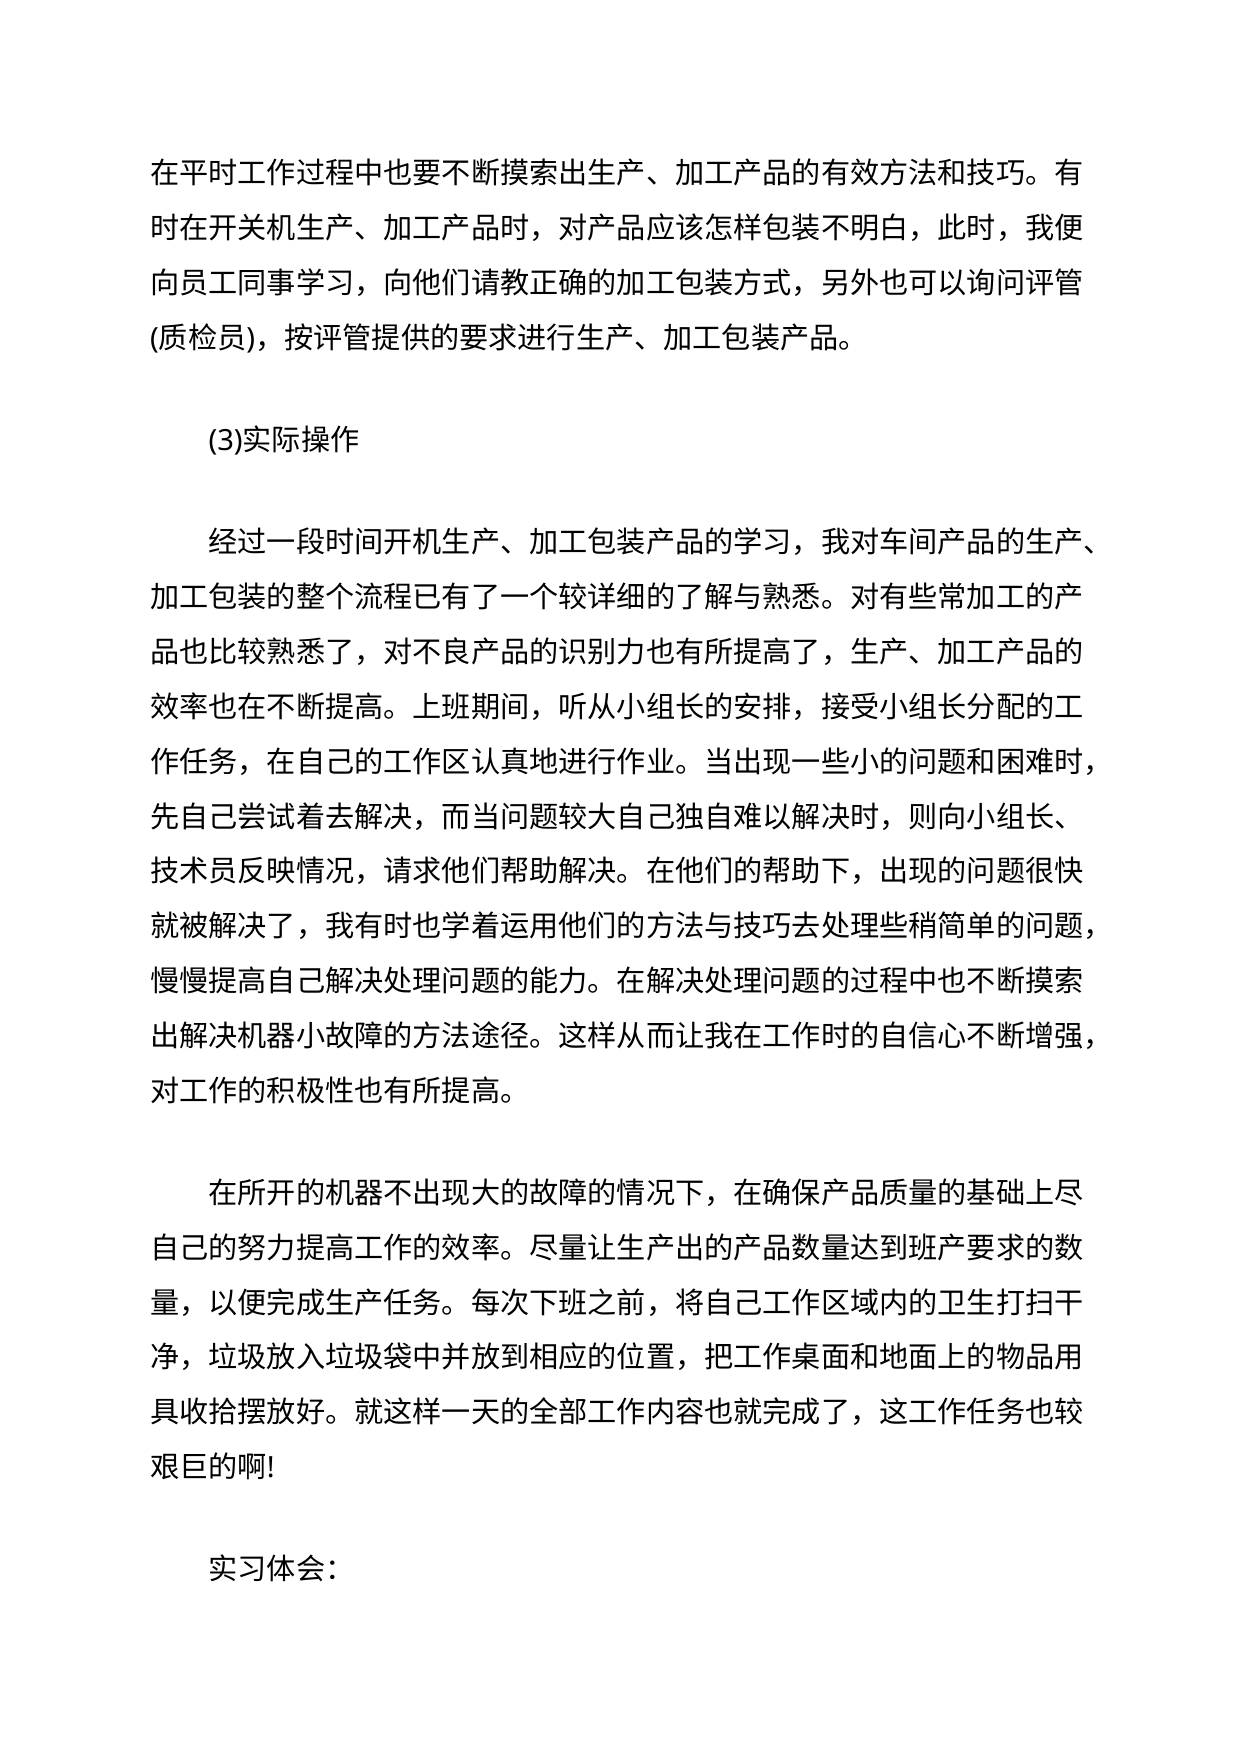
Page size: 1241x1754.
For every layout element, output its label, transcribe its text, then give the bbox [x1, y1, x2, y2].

text (3)实际操作 [150, 417, 1090, 459]
text 经过一段时间开机生产、加工包装产品的学习，我对车间产品的生产、加工包装的整个流程已有了一个较详细的了解与熟悉。对有些常加工的产品也比较熟悉了，对不良产品的识别力也有所提高了，生产、加工产品的效率也在不断提高。上班期间，听从小组长的安排，接受小组长分配的工作任务，在自己的工作区认真地进行作业。当出现一些小的问题和困难时，先自己尝试着去解决，而当问题较大自己独自难以解决时，则向小组长、技术员反映情况，请求他们帮助解决。在他们的帮助下，出现的问题很快就被解决了，我有时也学着运用他们的方法与技巧去处理些稍简单的问题，慢慢提高自己解决处理问题的能力。在解决处理问题的过程中也不断摸索出解决机器小故障的方法途径。这样从而让我在工作时的自信心不断增强，对工作的积极性也有所提高。 [150, 519, 1090, 1110]
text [150, 150, 1090, 357]
text 实习体会： [150, 1546, 1090, 1588]
text 在所开的机器不出现大的故障的情况下，在确保产品质量的基础上尽自己的努力提高工作的效率。尽量让生产出的产品数量达到班产要求的数量，以便完成生产任务。每次下班之前，将自己工作区域内的卫生打扫干净，垃圾放入垃圾袋中并放到相应的位置，把工作桌面和地面上的物品用具收拾摆放好。就这样一天的全部工作内容也就完成了，这工作任务也较艰巨的啊! [150, 1169, 1090, 1486]
